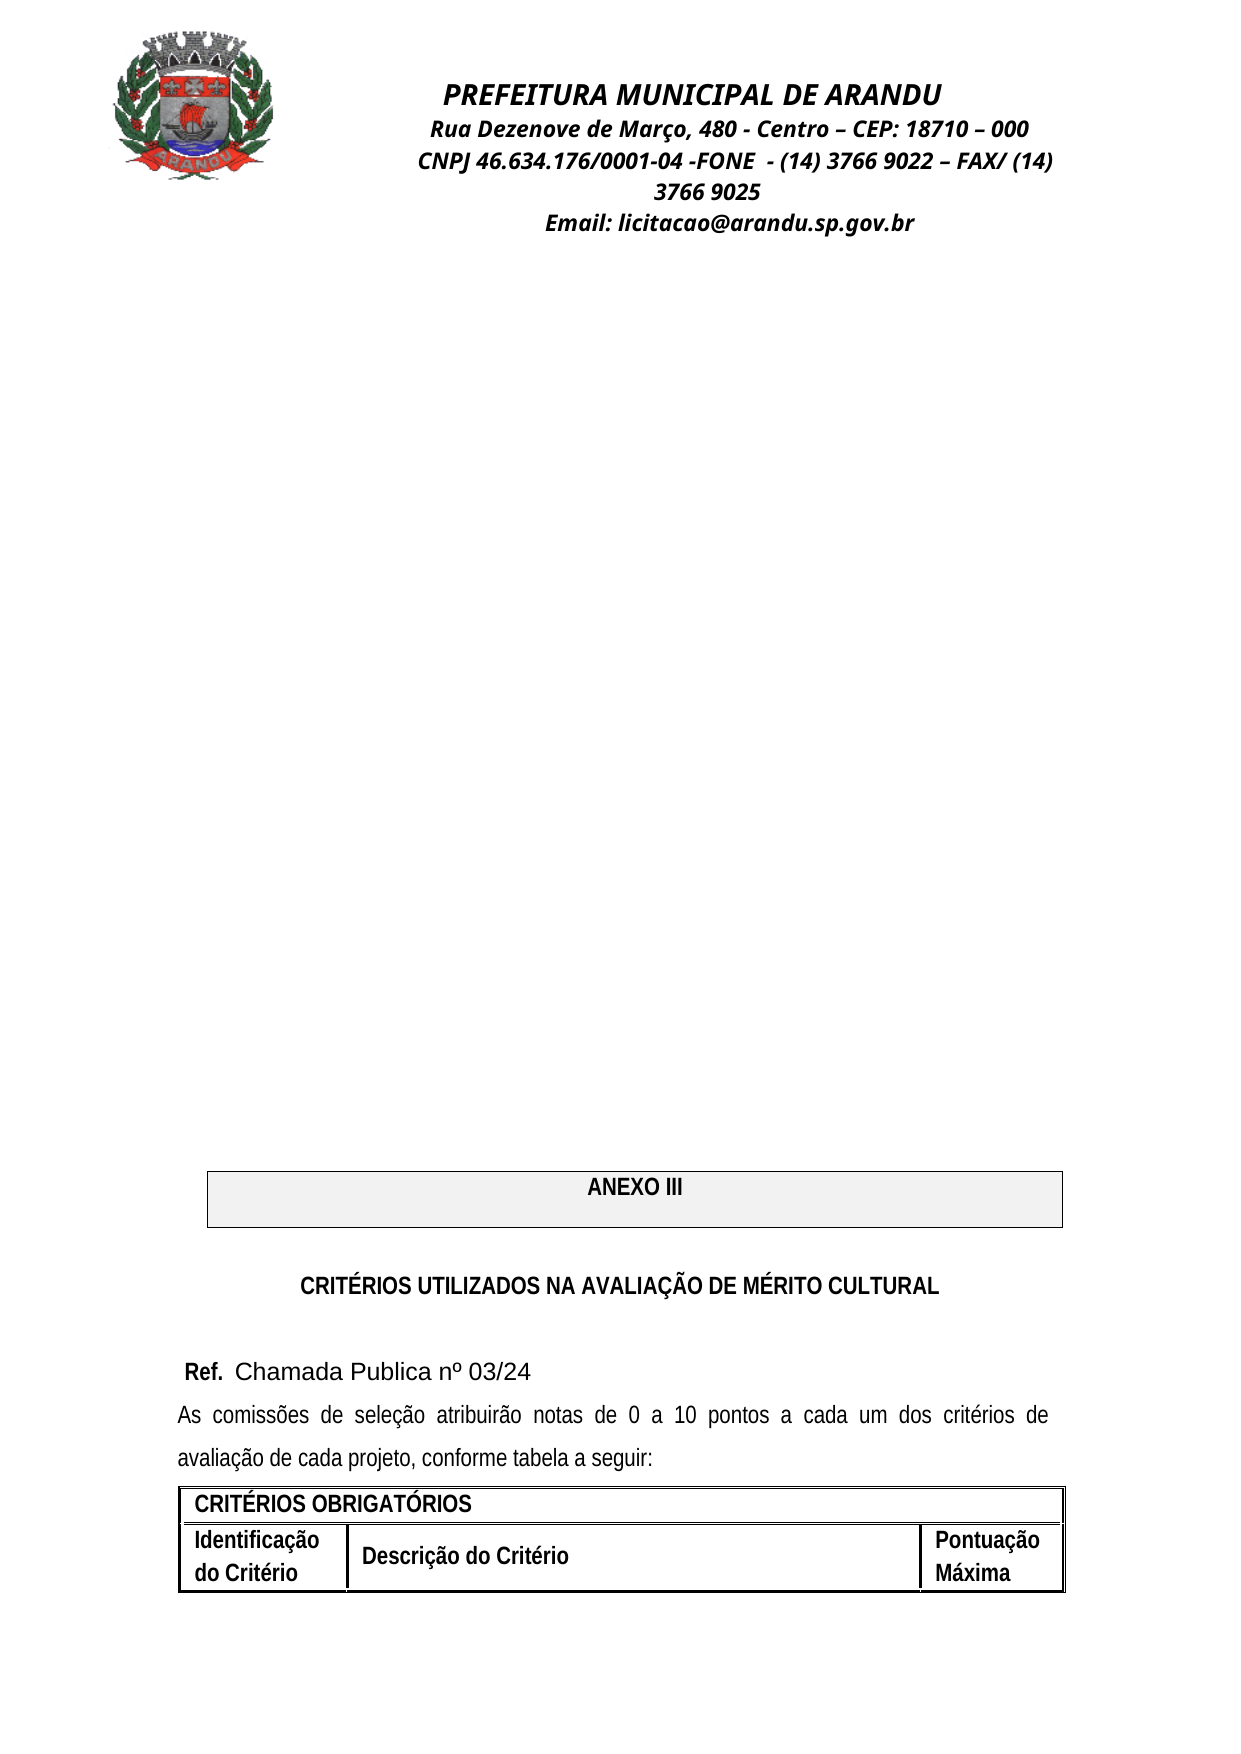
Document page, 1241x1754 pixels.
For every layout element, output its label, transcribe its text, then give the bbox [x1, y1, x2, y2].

table_header CRITÉRIOS OBRIGATÓRIOS [181, 1489, 1062, 1521]
table_cell Identificação do Critério [181, 1521, 347, 1590]
text CRITÉRIOS UTILIZADOS NA AVALIAÇÃO DE MÉRITO CULTURAL [177, 1271, 1063, 1299]
text As comissões de seleção atribuirão notas de 0 a 10 pontos a cada um dos critérios de avaliação de cada projeto, conforme tabela a seguir: [177, 1400, 1051, 1471]
subtitle ref. Chamada Publica nº 03/24 [184, 1357, 1063, 1385]
table_cell Pontuação Máxima [920, 1521, 1063, 1590]
table_header ANEXO III [208, 1172, 1062, 1227]
picture [106, 23, 285, 197]
table_cell Descrição do Critério [347, 1525, 920, 1590]
